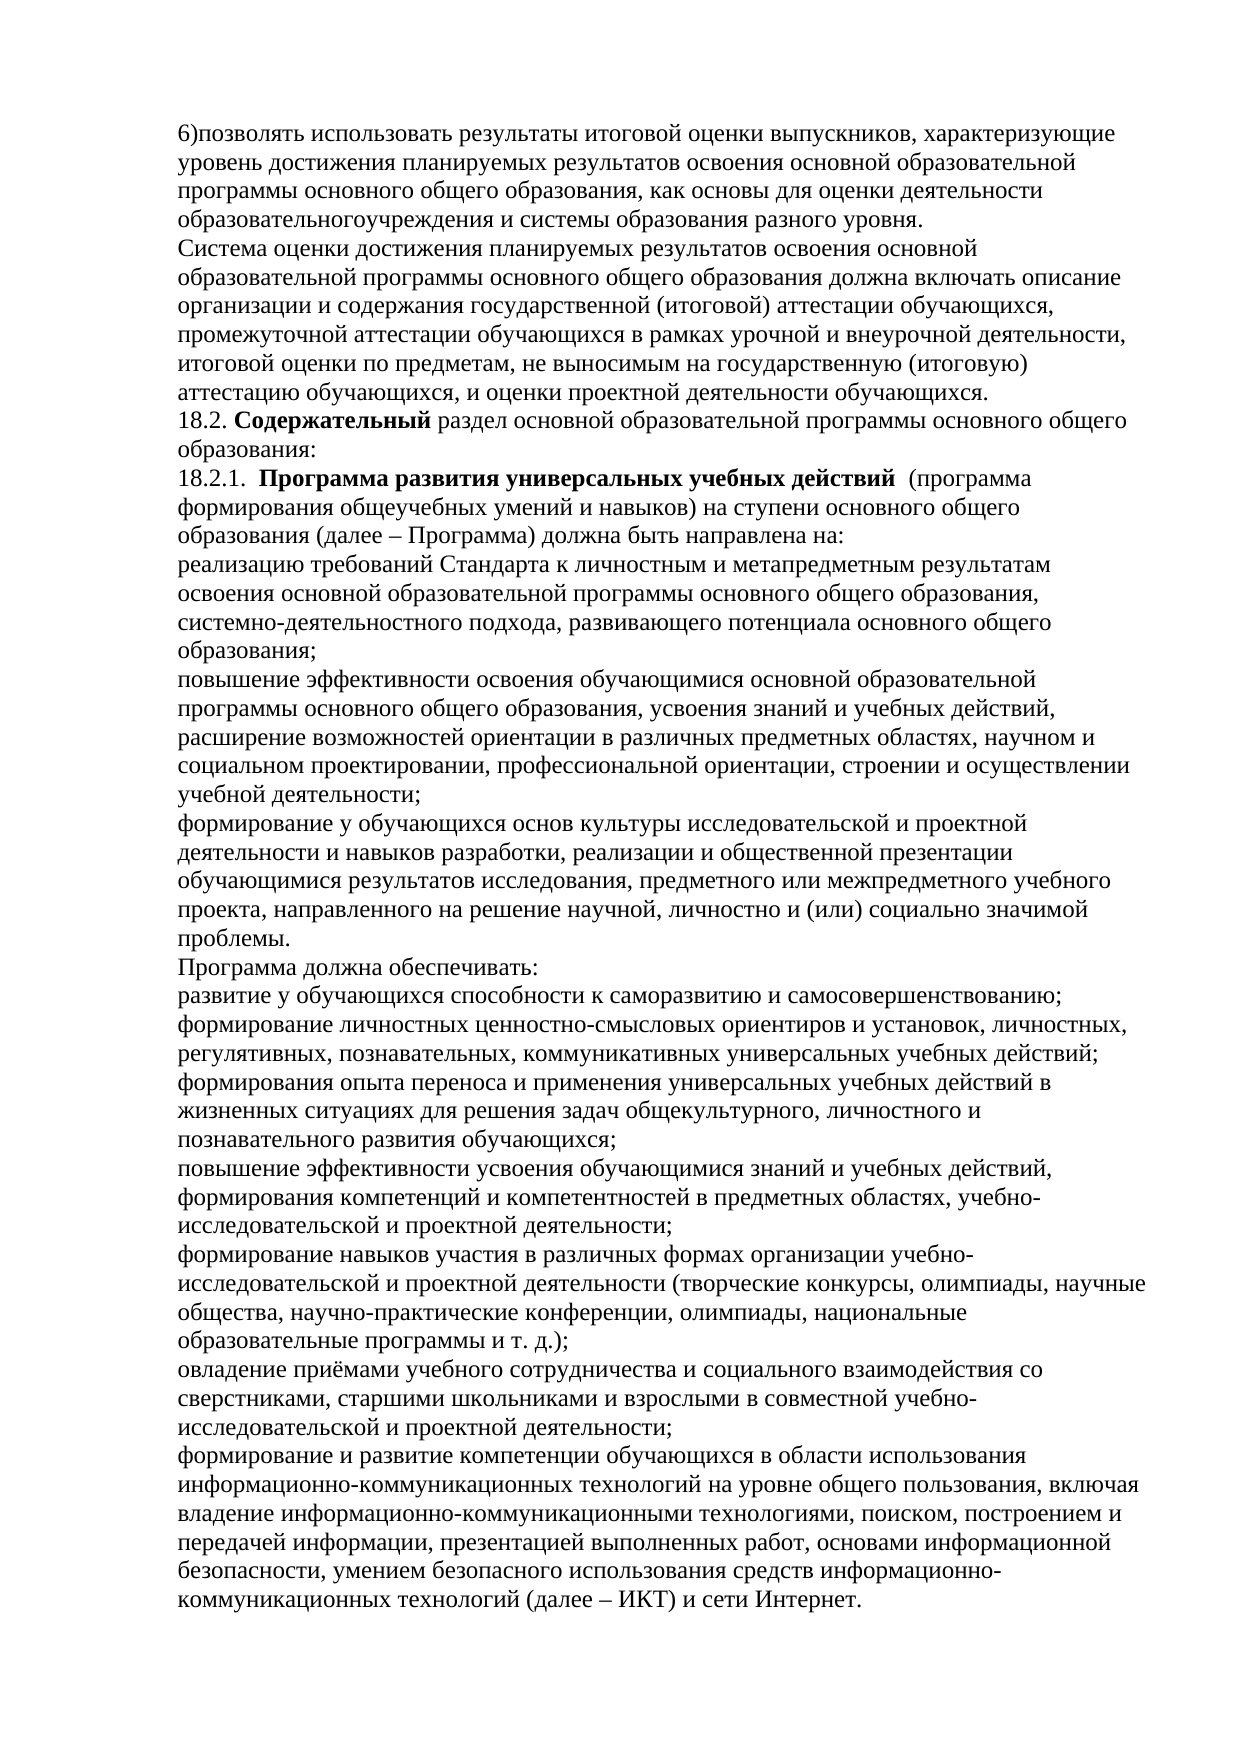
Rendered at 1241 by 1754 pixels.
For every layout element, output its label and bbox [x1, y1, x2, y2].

text [177, 118, 1152, 1613]
